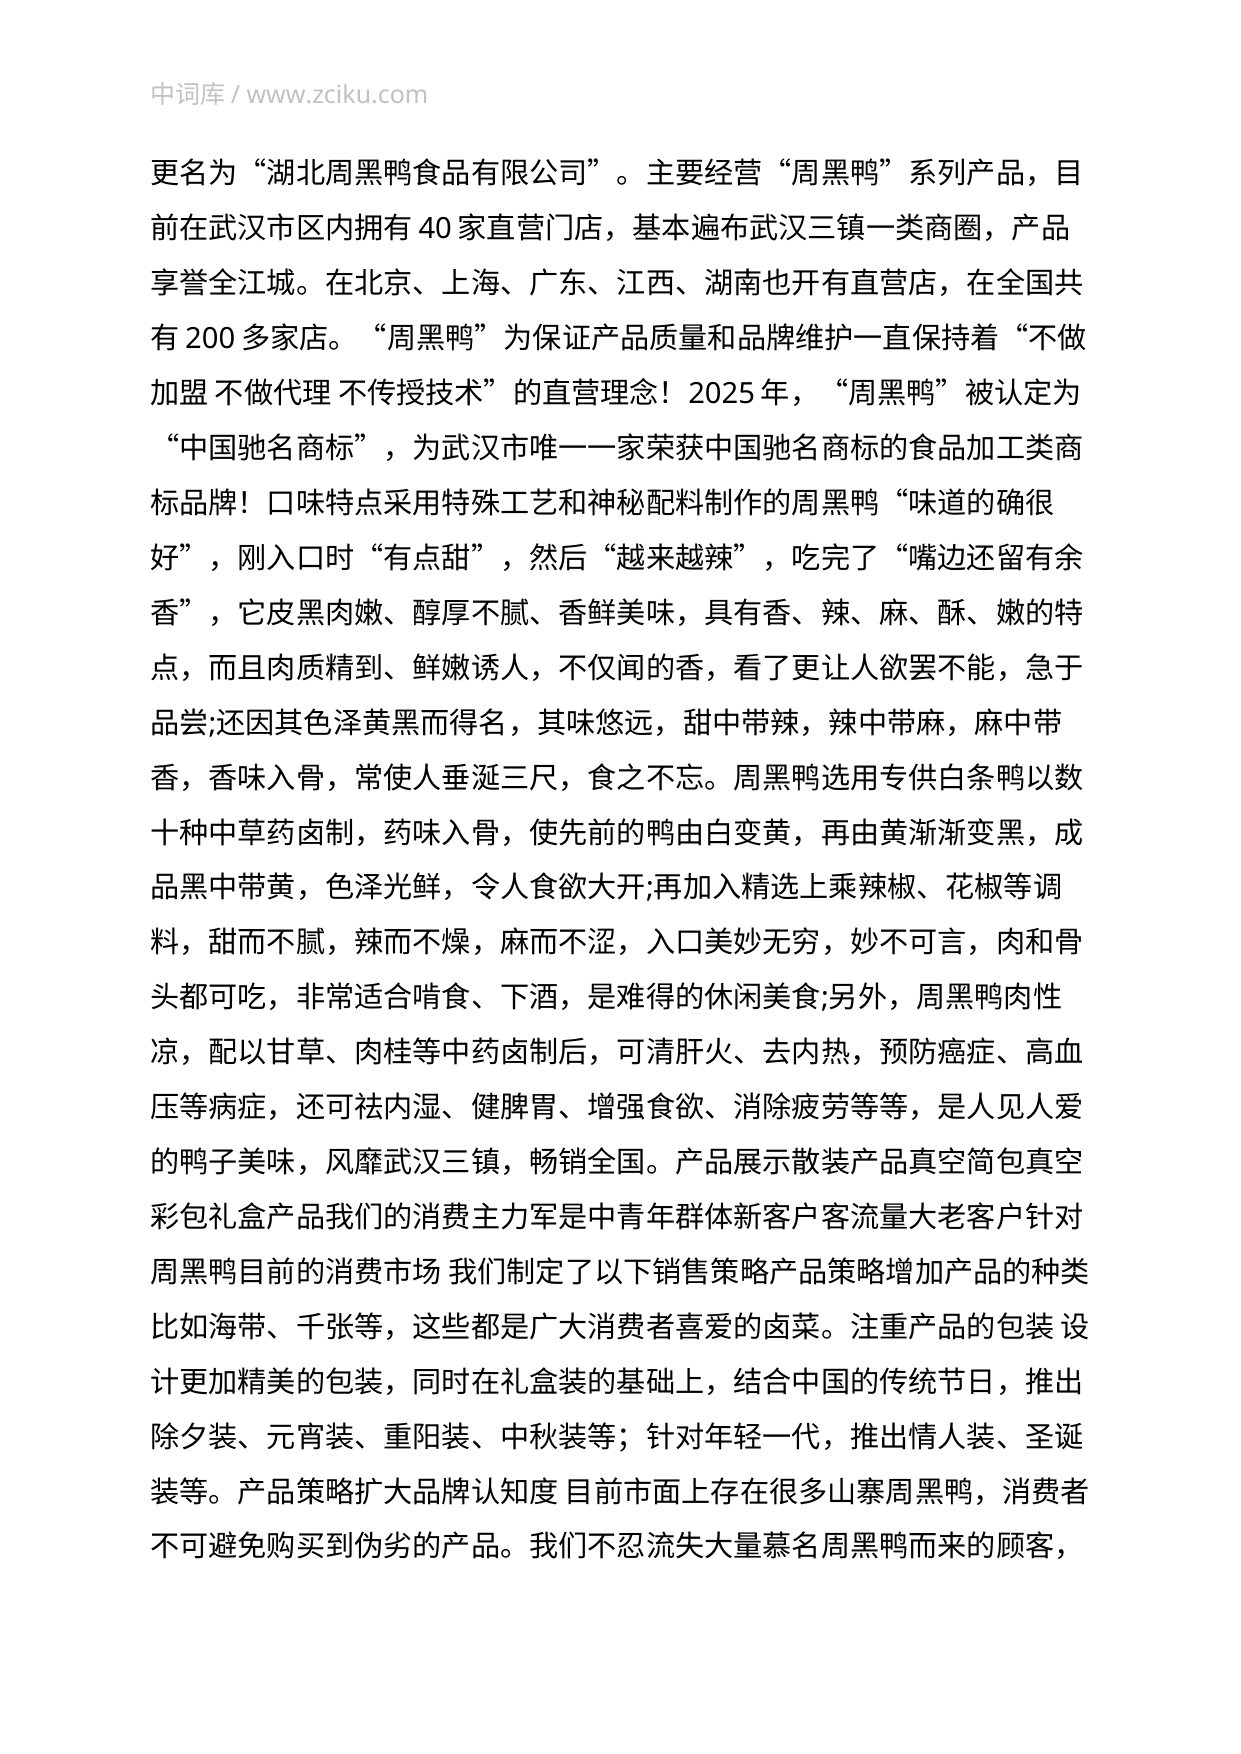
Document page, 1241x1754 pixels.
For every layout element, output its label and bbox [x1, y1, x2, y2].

text [150, 150, 1090, 1565]
